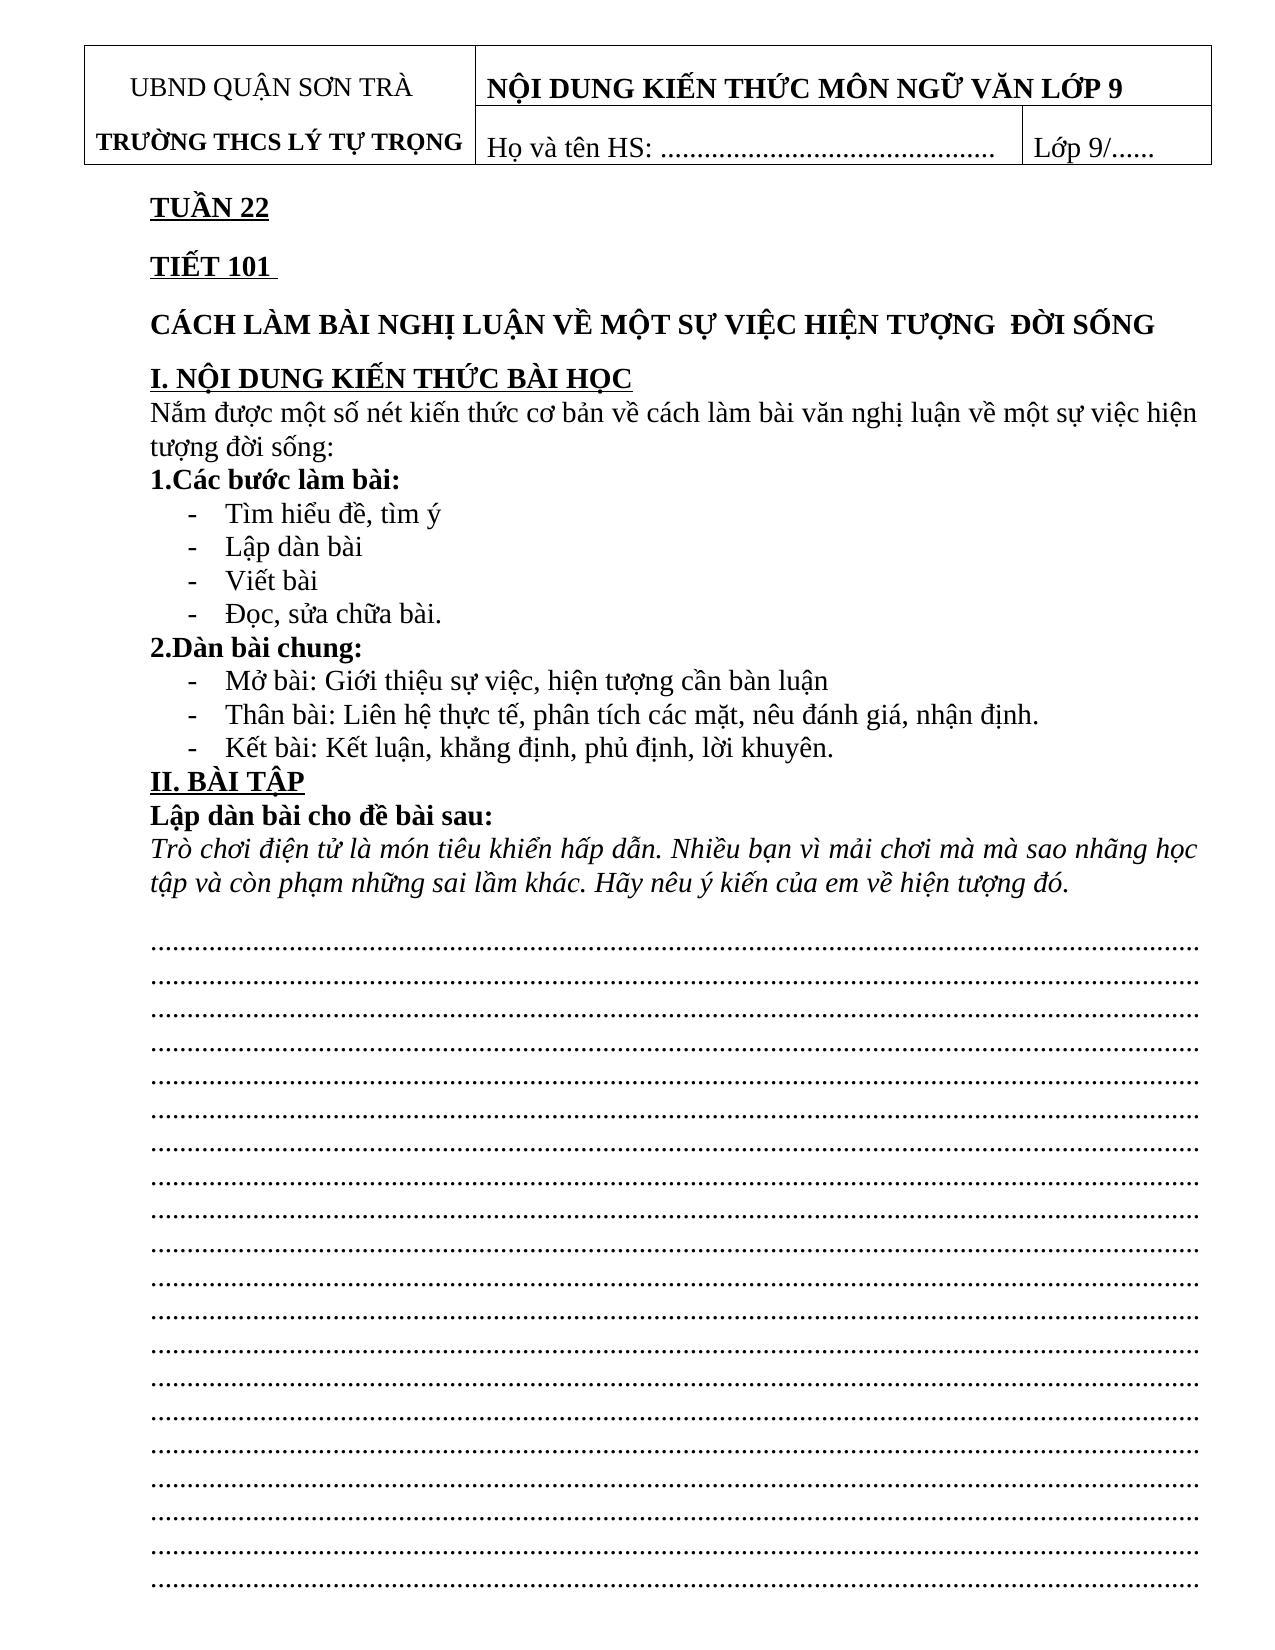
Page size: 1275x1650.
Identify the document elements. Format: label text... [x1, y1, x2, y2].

table_header NỘI DUNG KIẾN THỨC MÔN NGỮ VĂN LỚP 9 [476, 46, 1211, 104]
text TUẦN 22 [150, 190, 1200, 224]
text Lập dàn bài cho đề bài sau: [150, 798, 1200, 831]
text I. NỘI DUNG KIẾN THỨC BÀI HỌC [150, 362, 1200, 395]
list Đọc, sửa chữa bài. [187, 596, 1200, 630]
text 1.Các bước làm bài: [150, 462, 1200, 496]
text II. BÀI TẬP [150, 764, 1200, 798]
text CÁCH LÀM BÀI NGHỊ LUẬN VỀ MỘT SỰ VIỆC HIỆN TƯỢNG ĐỜI SỐNG [150, 307, 1200, 341]
table_cell Lớp 9/...... [1023, 106, 1211, 164]
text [150, 923, 1200, 1594]
list Kết bài: Kết luận, khẳng định, phủ định, lời khuyên. [187, 731, 1200, 764]
text 2.Dàn bài chung: [150, 630, 1200, 663]
list Tìm hiểu đề, tìm ý [187, 496, 1200, 529]
text Nắm được một số nét kiến thức cơ bản về cách làm bài văn nghị luận về một sự việc hiện tượng đời sống: [150, 395, 1200, 462]
list Thân bài: Liên hệ thực tế, phân tích các mặt, nêu đánh giá, nhận định. [187, 697, 1200, 731]
list Viết bài [187, 563, 1200, 596]
text Trò chơi điện tử là món tiêu khiển hấp dẫn. Nhiều bạn vì mải chơi mà mà sao nhãng học tập và còn phạm những sai lầm khác. Hãy nêu ý kiến của em về hiện tượng đó. [150, 831, 1200, 898]
text TIẾT 101 [150, 249, 1200, 282]
list Lập dàn bài [187, 529, 1200, 563]
table_cell Họ và tên HS: .............................................. [476, 106, 1022, 164]
list Mở bài: Giới thiệu sự việc, hiện tượng cần bàn luận [187, 663, 1200, 697]
table_header UBND QUẬN SƠN TRÀ TRƯỜNG THCS LÝ TỰ TRỌNG [85, 46, 475, 164]
